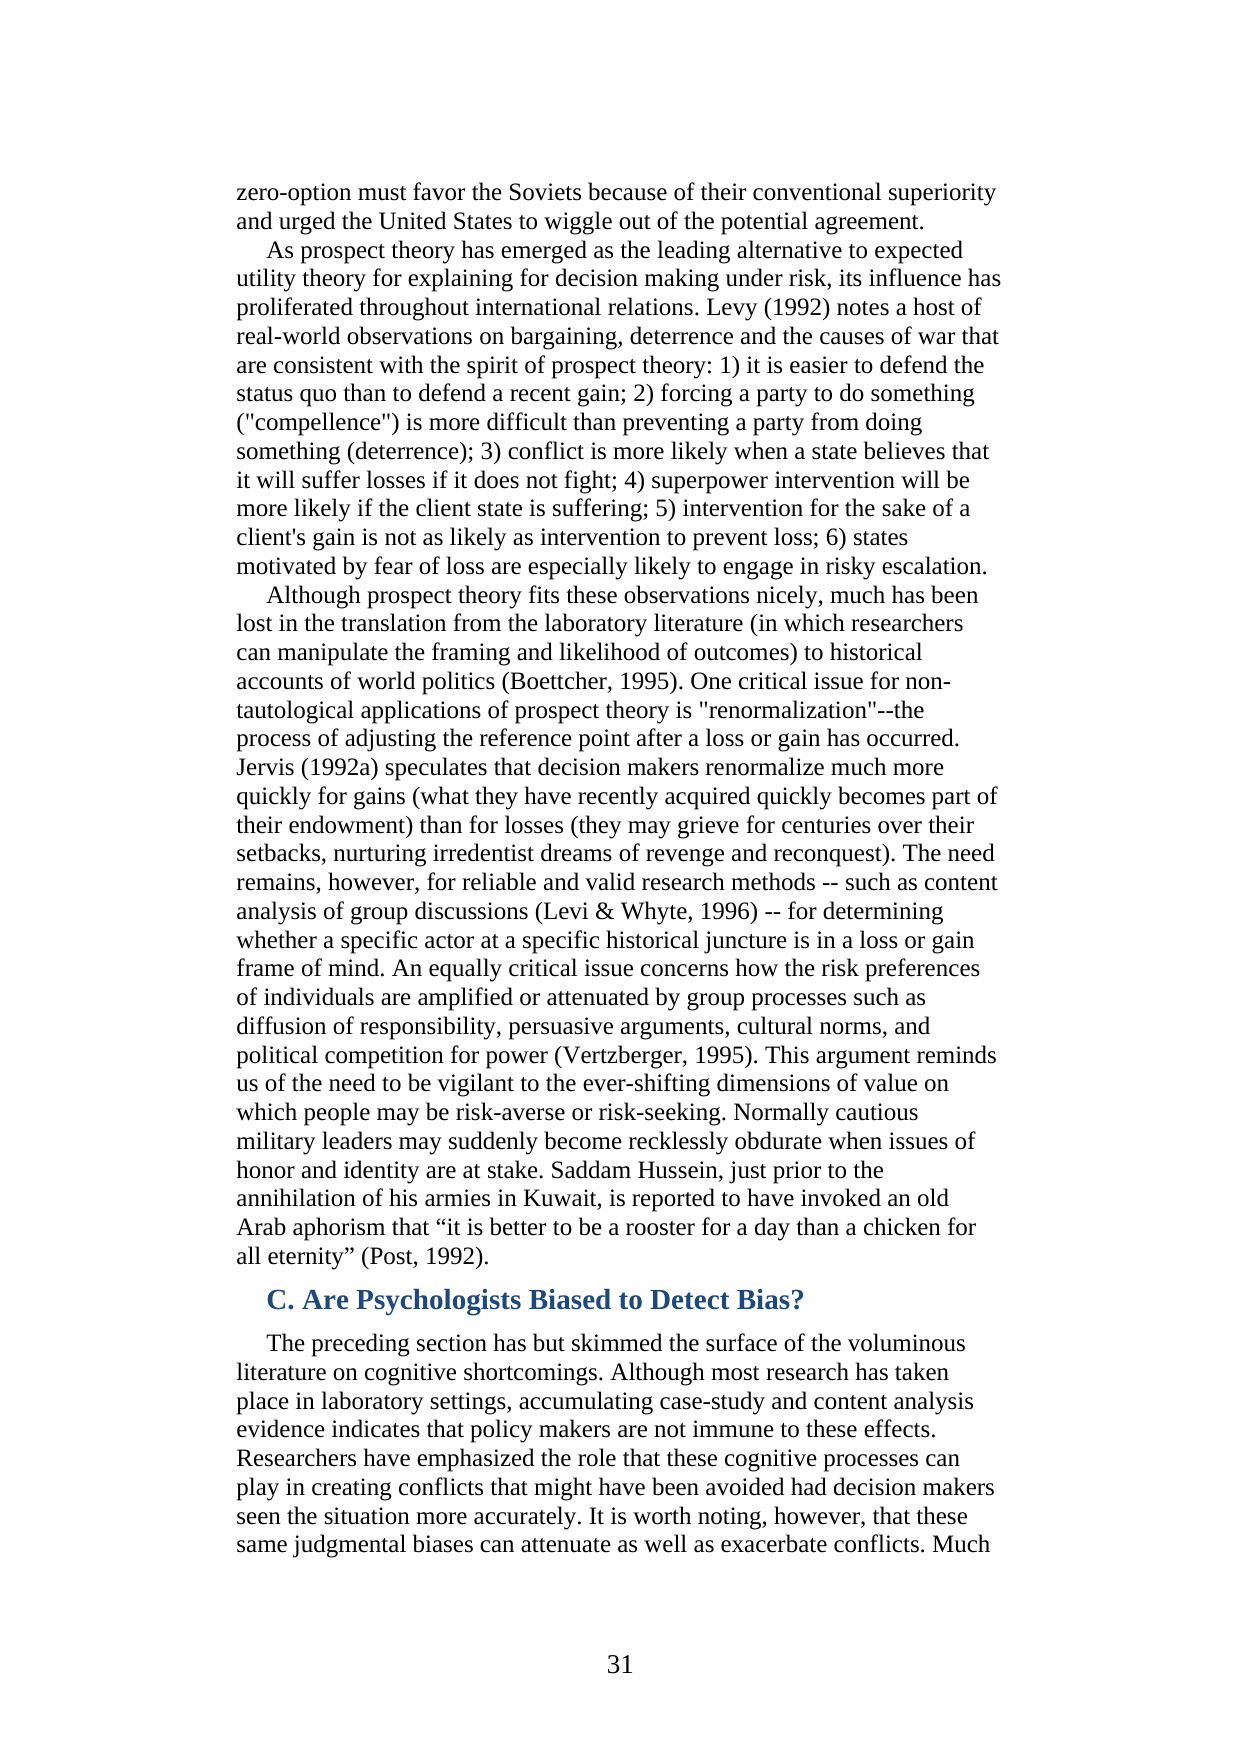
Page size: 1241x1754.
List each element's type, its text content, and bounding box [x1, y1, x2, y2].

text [236, 177, 1004, 235]
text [236, 1328, 1004, 1558]
text Although prospect theory fits these observations nicely, much has been lost in the translation from the laboratory literature (in which researchers can manipulate the framing and likelihood of outcomes) to historical accounts of world politics (Boettcher, 1995). One critical issue for non-tautological applications of prospect theory is "renormalization"--the process of adjusting the reference point after a loss or gain has occurred. Jervis (1992a) speculates that decision makers renormalize much more quickly for gains (what they have recently acquired quickly becomes part of their endowment) than for losses (they may grieve for centuries over their setbacks, nurturing irredentist dreams of revenge and reconquest). The need remains, however, for reliable and valid research methods -- such as content analysis of group discussions (Levi & Whyte, 1996) -- for determining whether a specific actor at a specific historical juncture is in a loss or gain frame of mind. An equally critical issue concerns how the risk preferences of individuals are amplified or attenuated by group processes such as diffusion of responsibility, persuasive arguments, cultural norms, and political competition for power (Vertzberger, 1995). This argument reminds us of the need to be vigilant to the ever-shifting dimensions of value on which people may be risk-averse or risk-seeking. Normally cautious military leaders may suddenly become recklessly obdurate when issues of honor and identity are at stake. Saddam Hussein, just prior to the annihilation of his armies in Kuwait, is reported to have invoked an old Arab aphorism that “it is better to be a rooster for a day than a chicken for all eternity” (Post, 1992). [236, 580, 1004, 1270]
text As prospect theory has emerged as the leading alternative to expected utility theory for explaining for decision making under risk, its influence has proliferated throughout international relations. Levy (1992) notes a host of real-world observations on bargaining, deterrence and the causes of war that are consistent with the spirit of prospect theory: 1) it is easier to defend the status quo than to defend a recent gain; 2) forcing a party to do something ("compellence") is more difficult than preventing a party from doing something (deterrence); 3) conflict is more likely when a state believes that it will suffer losses if it does not fight; 4) superpower intervention will be more likely if the client state is suffering; 5) intervention for the sake of a client's gain is not as likely as intervention to prevent loss; 6) states motivated by fear of loss are especially likely to engage in risky escalation. [236, 235, 1004, 580]
subtitle C. Are Psychologists Biased to Detect Bias? [236, 1282, 1004, 1316]
